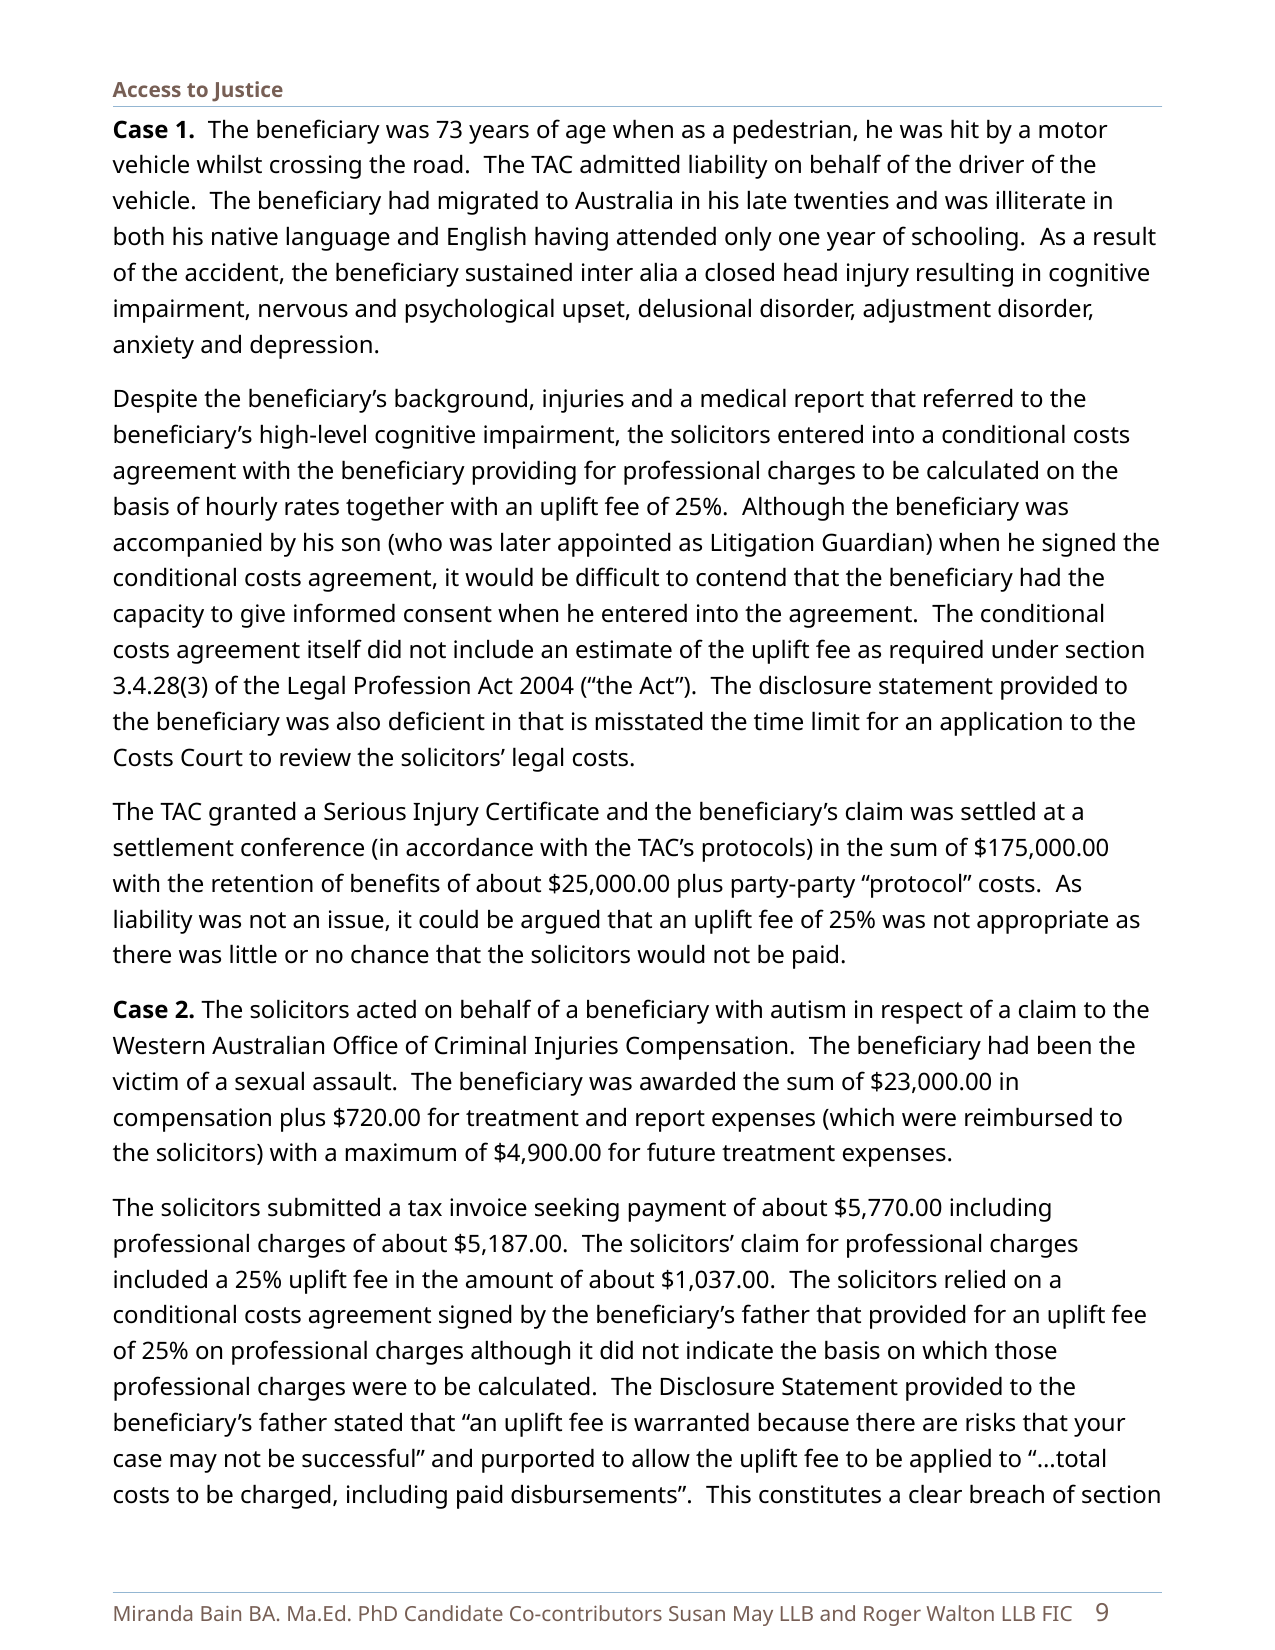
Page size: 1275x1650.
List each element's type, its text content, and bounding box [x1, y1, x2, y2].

text Despite the beneficiary’s background, injuries and a medical report that referred to the beneficiary’s high-level cognitive impairment, the solicitors entered into a conditional costs agreement with the beneficiary providing for professional charges to be calculated on the basis of hourly rates together with an uplift fee of 25%. Although the beneficiary was accompanied by his son (who was later appointed as Litigation Guardian) when he signed the conditional costs agreement, it would be difficult to contend that the beneficiary had the capacity to give informed consent when he entered into the agreement. The conditional costs agreement itself did not include an estimate of the uplift fee as required under section 3.4.28(3) of the Legal Profession Act 2004 (“the Act”). The disclosure statement provided to the beneficiary was also deficient in that is misstated the time limit for an application to the Costs Court to review the solicitors’ legal costs. [112, 382, 1162, 773]
text The TAC granted a Serious Injury Certificate and the beneficiary’s claim was settled at a settlement conference (in accordance with the TAC’s protocols) in the sum of $175,000.00 with the retention of benefits of about $25,000.00 plus party-party “protocol” costs. As liability was not an issue, it could be argued that an uplift fee of 25% was not appropriate as there was little or no chance that the solicitors would not be paid. [112, 795, 1162, 971]
text Case 1. The beneficiary was 73 years of age when as a pedestrian, he was hit by a motor vehicle whilst crossing the road. The TAC admitted liability on behalf of the driver of the vehicle. The beneficiary had migrated to Australia in his late twenties and was illiterate in both his native language and English having attended only one year of schooling. As a result of the accident, the beneficiary sustained inter alia a closed head injury resulting in cognitive impairment, nervous and psychological upset, delusional disorder, adjustment disorder, anxiety and depression. [112, 112, 1162, 360]
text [112, 1191, 1162, 1510]
text Case 2. The solicitors acted on behalf of a beneficiary with autism in respect of a claim to the Western Australian Office of Criminal Injuries Compensation. The beneficiary had been the victim of a sexual assault. The beneficiary was awarded the sum of $23,000.00 in compensation plus $720.00 for treatment and report expenses (which were reimbursed to the solicitors) with a maximum of $4,900.00 for future treatment expenses. [112, 993, 1162, 1169]
